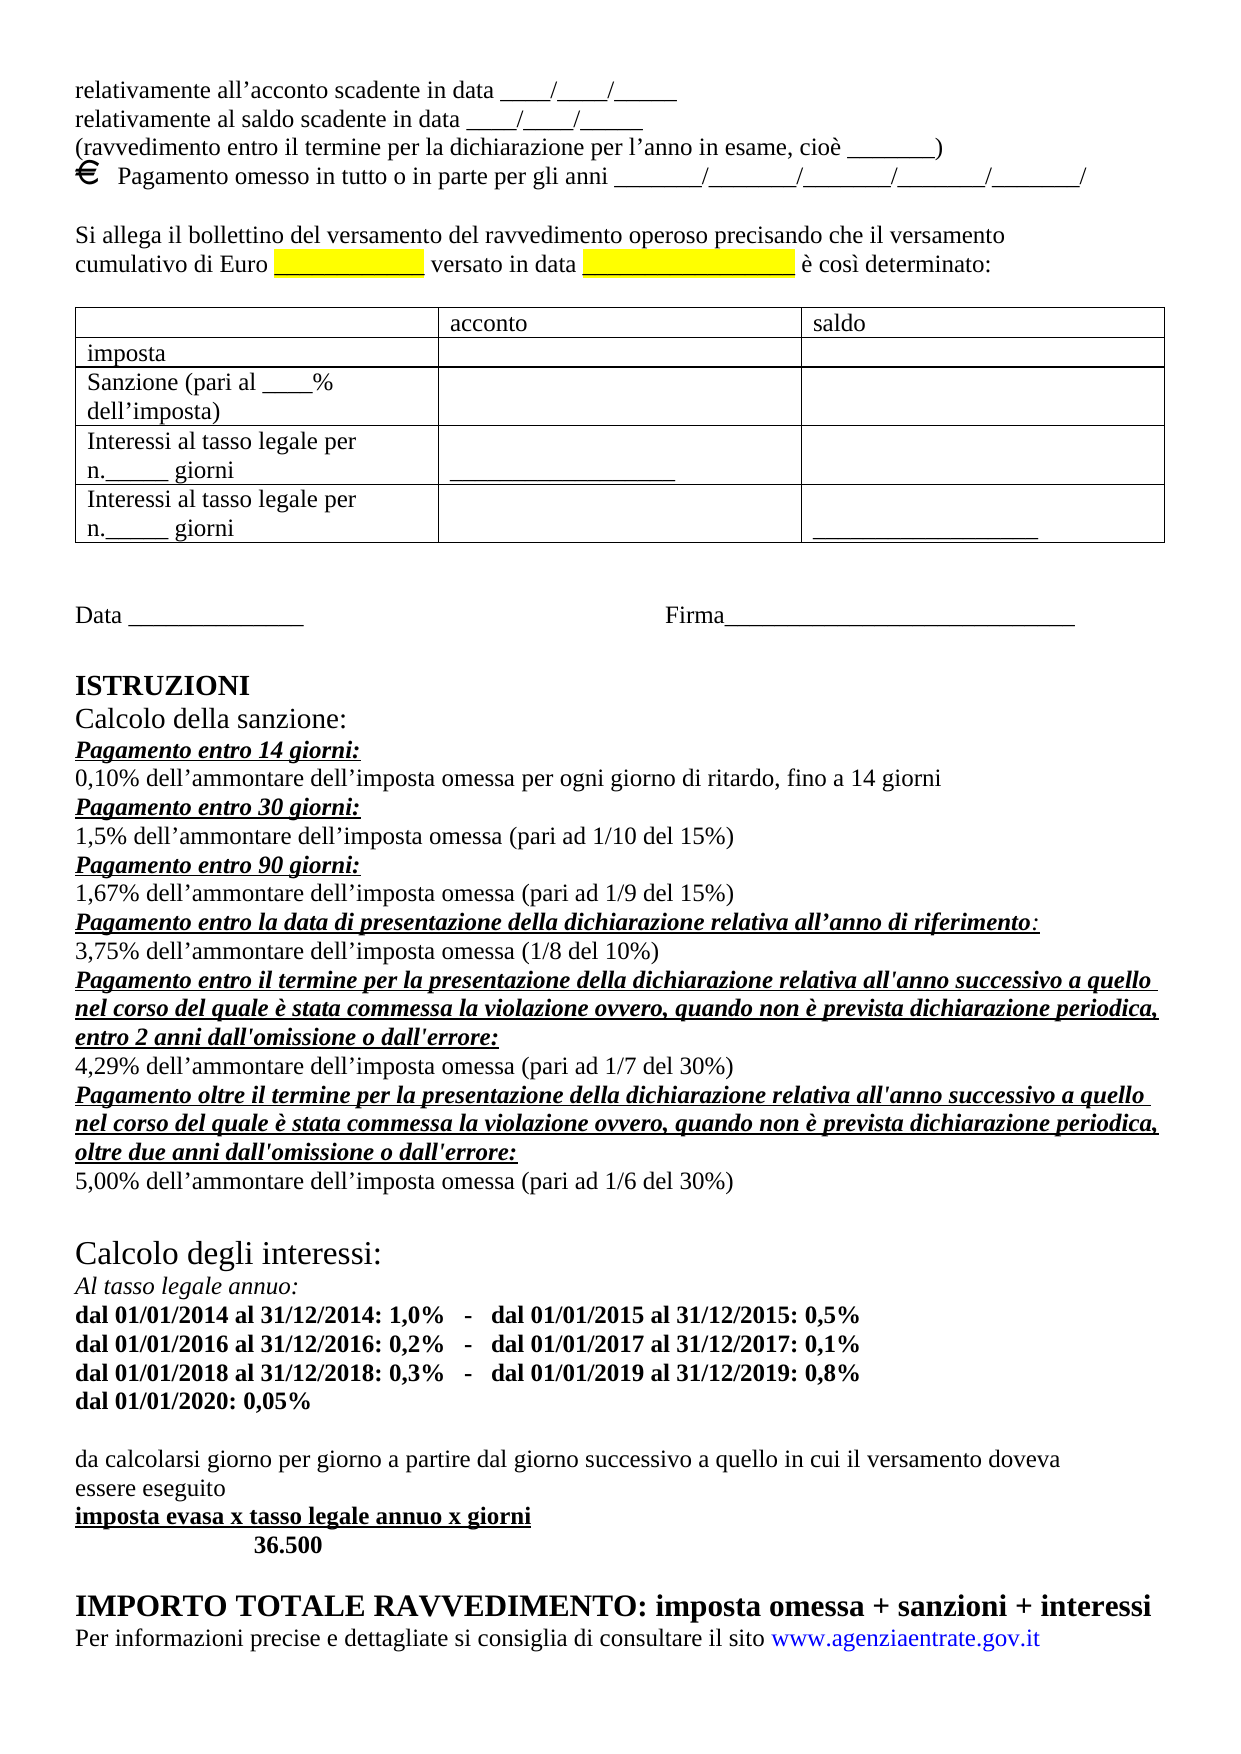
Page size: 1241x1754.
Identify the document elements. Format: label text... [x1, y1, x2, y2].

table_cell Interessi al tasso legale per n._____ giorni [76, 426, 438, 483]
text relativamente all’acconto scadente in data ____/____/_____ [75, 75, 1165, 104]
text 36.500 [75, 1530, 1165, 1559]
text Al tasso legale annuo: [75, 1271, 1165, 1300]
table_header [76, 308, 438, 337]
table_cell imposta [76, 338, 438, 366]
table_cell __________________ [802, 485, 1164, 542]
text Pagamento entro il termine per la presentazione della dichiarazione relativa all'anno successivo a quello nel corso del quale è stata commessa la violazione ovvero, quando non è prevista dichiarazione periodica, entro 2 anni dall'omissione o dall'errore: [75, 965, 1165, 1051]
text Pagamento oltre il termine per la presentazione della dichiarazione relativa all'anno successivo a quello nel corso del quale è stata commessa la violazione ovvero, quando non è prevista dichiarazione periodica, oltre due anni dall'omissione o dall'errore: [75, 1080, 1165, 1166]
text 3,75% dell’ammontare dell’imposta omessa (1/8 del 10%) [75, 936, 1165, 965]
text Per informazioni precise e dettagliate si consiglia di consultare il sito www.agenziaentrate.gov.it [75, 1623, 1165, 1652]
text Pagamento entro 90 giorni: [75, 850, 1165, 878]
text Pagamento omesso in tutto o in parte per gli anni _______/_______/_______/_______/_______/ [75, 161, 1165, 192]
text cumulativo di Euro ____________ versato in data _________________ è così determinato: [795, 249, 1165, 278]
text (ravvedimento entro il termine per la dichiarazione per l’anno in esame, cioè _______) [75, 132, 1165, 161]
text dal 01/01/2016 al 31/12/2016: 0,2% - dal 01/01/2017 al 31/12/2017: 0,1% [75, 1329, 1165, 1358]
text dal 01/01/2018 al 31/12/2018: 0,3% - dal 01/01/2019 al 31/12/2019: 0,8% [75, 1358, 1165, 1386]
text 1,67% dell’ammontare dell’imposta omessa (pari ad 1/9 del 15%) [75, 878, 1165, 907]
table_cell [439, 368, 801, 425]
text 5,00% dell’ammontare dell’imposta omessa (pari ad 1/6 del 30%) [75, 1166, 1165, 1195]
table_cell __________________ [439, 426, 801, 483]
text cumulativo di Euro ____________ versato in data _________________ è così determinato: [75, 249, 274, 278]
text Pagamento entro 14 giorni: [75, 735, 1165, 763]
text relativamente al saldo scadente in data ____/____/_____ [75, 104, 1165, 132]
table_cell [439, 485, 801, 542]
text Si allega il bollettino del versamento del ravvedimento operoso precisando che il versamento [75, 221, 1165, 249]
text dal 01/01/2020: 0,05% [75, 1386, 1165, 1415]
table_header acconto [439, 308, 801, 337]
text Data ______________ Firma____________________________ [75, 601, 1165, 629]
text Pagamento entro la data di presentazione della dichiarazione relativa all’anno di riferimento: [75, 907, 1165, 936]
text Pagamento entro 30 giorni: [75, 792, 1165, 821]
text dal 01/01/2014 al 31/12/2014: 1,0% - dal 01/01/2015 al 31/12/2015: 0,5% [75, 1300, 1165, 1329]
table_cell [802, 338, 1164, 366]
table_cell Sanzione (pari al ____% dell’imposta) [76, 368, 438, 425]
text essere eseguito [75, 1473, 1165, 1501]
text Calcolo della sanzione: [75, 701, 1165, 735]
text ISTRUZIONI [75, 668, 1165, 701]
text 1,5% dell’ammontare dell’imposta omessa (pari ad 1/10 del 15%) [75, 821, 1165, 850]
text IMPORTO TOTALE RAVVEDIMENTO: imposta omessa + sanzioni + interessi [75, 1588, 1165, 1623]
table_cell [802, 426, 1164, 483]
table_header saldo [802, 308, 1164, 337]
text Calcolo degli interessi: [75, 1233, 1165, 1271]
text imposta evasa x tasso legale annuo x giorni [75, 1501, 1165, 1530]
text 4,29% dell’ammontare dell’imposta omessa (pari ad 1/7 del 30%) [75, 1051, 1165, 1080]
text da calcolarsi giorno per giorno a partire dal giorno successivo a quello in cui il versamento doveva [75, 1444, 1165, 1473]
table_cell Interessi al tasso legale per n._____ giorni [76, 485, 438, 542]
table_cell [802, 368, 1164, 425]
table_cell [439, 338, 801, 366]
text 0,10% dell’ammontare dell’imposta omessa per ogni giorno di ritardo, fino a 14 giorni [75, 763, 1165, 792]
